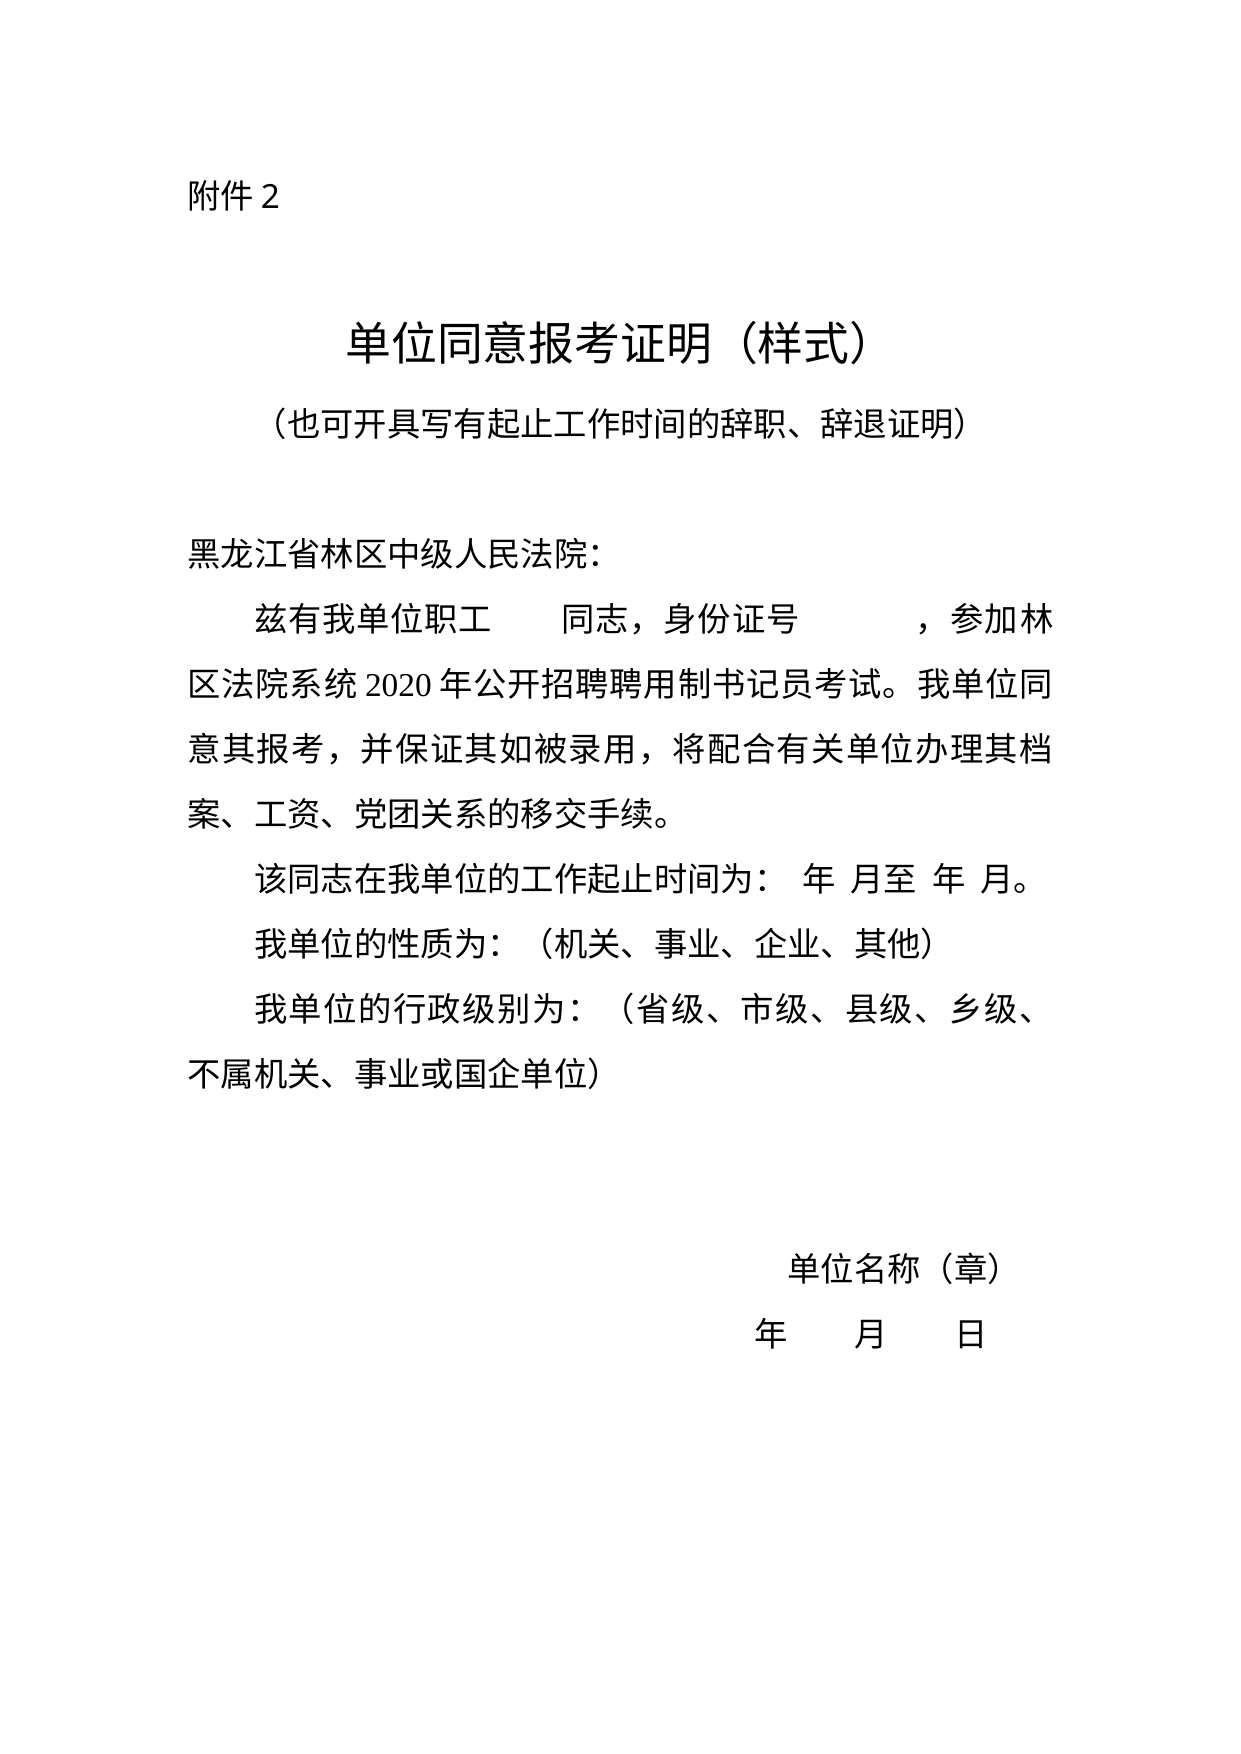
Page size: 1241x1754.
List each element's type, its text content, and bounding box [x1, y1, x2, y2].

text 我单位的性质为：（机关、事业、企业、其他） [187, 909, 1053, 974]
text 单位名称（章） [187, 1234, 1053, 1299]
text 黑龙江省林区中级人民法院： [187, 519, 1053, 584]
text 该同志在我单位的工作起止时间为： 年 月至 年 月。 [187, 844, 1053, 909]
text 附件2 [187, 162, 1053, 227]
text 兹有我单位职工 同志，身份证号 ，参加林区法院系统2020年公开招聘聘用制书记员考试。我单位同意其报考，并保证其如被录用，将配合有关单位办理其档案、工资、党团关系的移交手续。 [187, 584, 1053, 844]
text 我单位的行政级别为：（省级、市级、县级、乡级、不属机关、事业或国企单位） [187, 974, 1053, 1104]
text 单位同意报考证明（样式） [187, 292, 1053, 389]
text 年 月 日 [187, 1299, 1053, 1364]
text （也可开具写有起止工作时间的辞职、辞退证明） [187, 389, 1053, 454]
